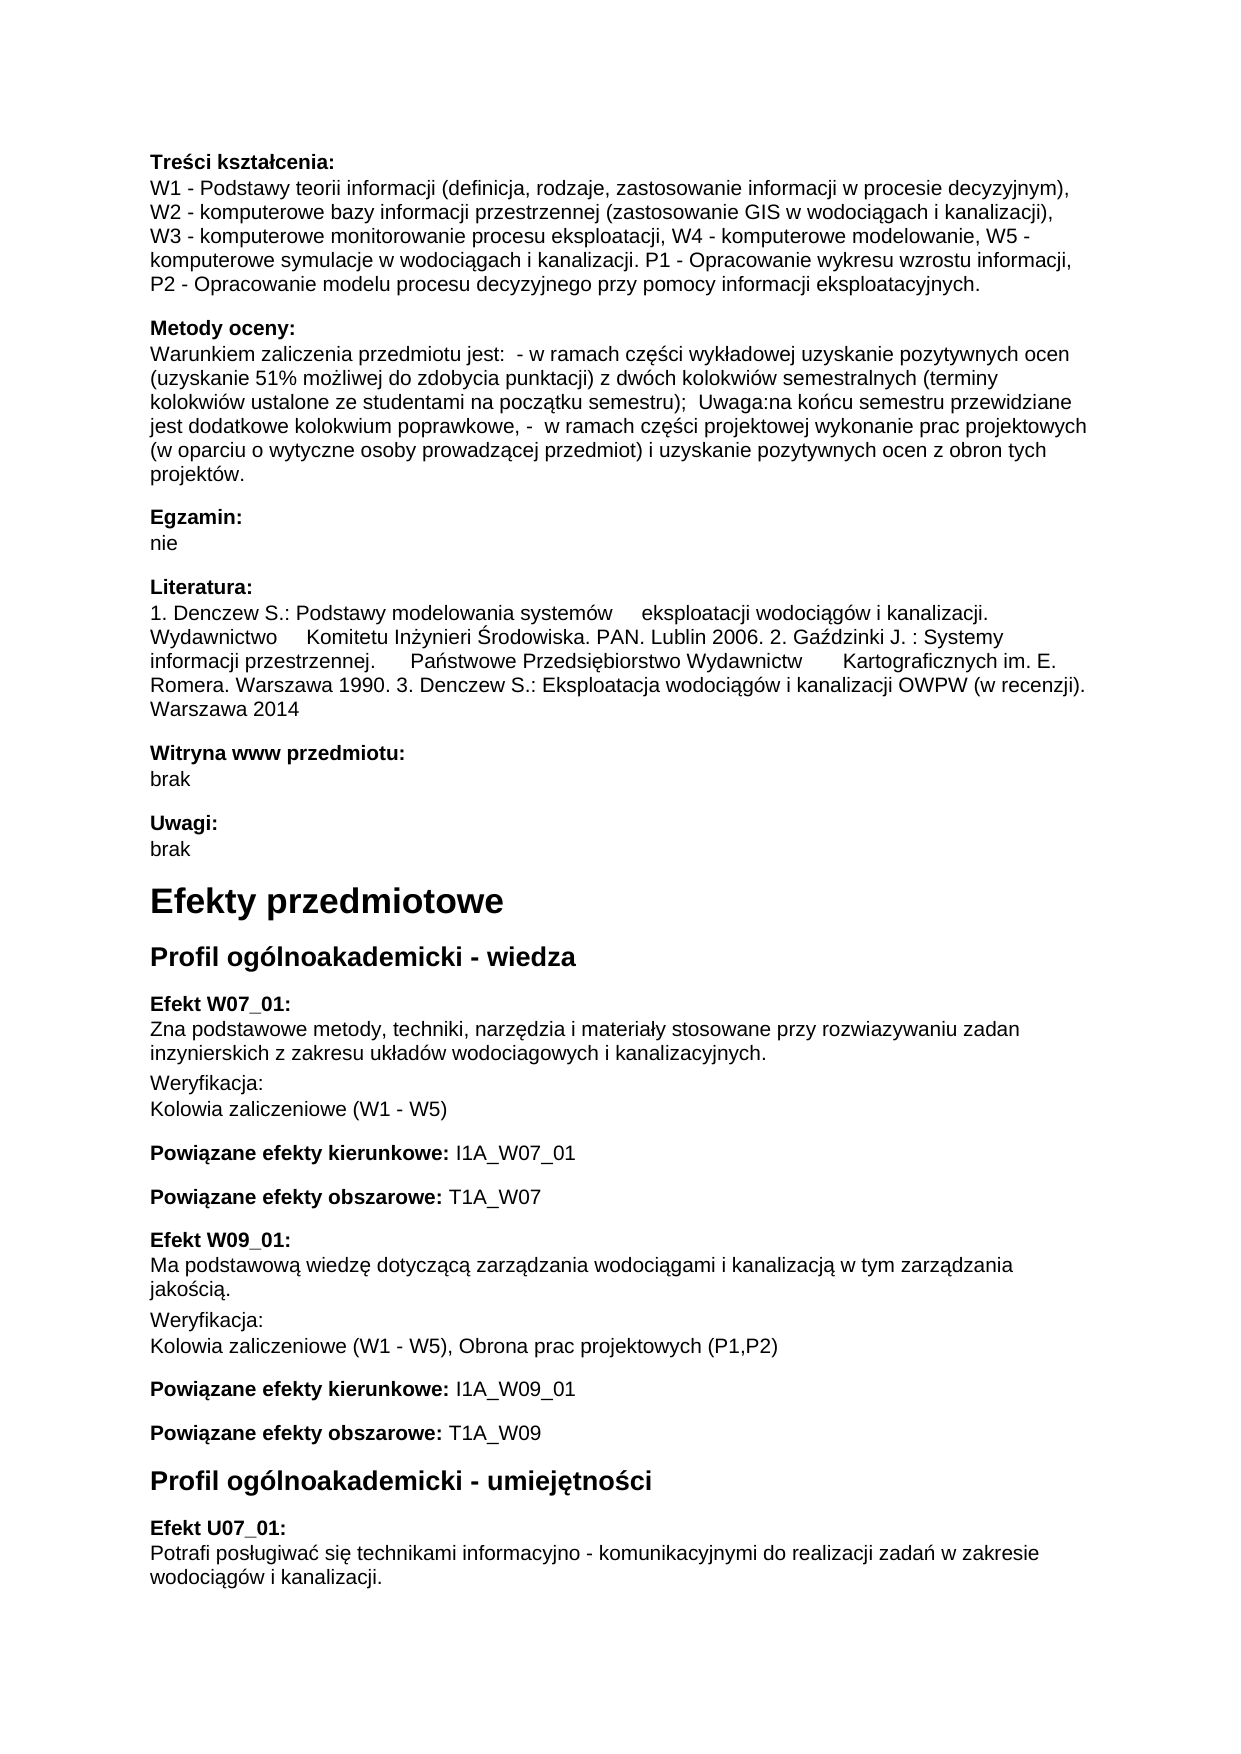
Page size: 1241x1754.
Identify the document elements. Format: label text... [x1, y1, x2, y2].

text Powiązane efekty kierunkowe: I1A_W07_01 [150, 1141, 1090, 1165]
text Potrafi posługiwać się technikami informacyjno - komunikacyjnymi do realizacji zadań w zakresie wodociągów i kanalizacji. [150, 1541, 1090, 1589]
text Uwagi: [150, 810, 1090, 834]
text Kolowia zaliczeniowe (W1 - W5), Obrona prac projektowych (P1,P2) [150, 1333, 1090, 1357]
text Kolowia zaliczeniowe (W1 - W5) [150, 1097, 1090, 1121]
text Witryna www przedmiotu: [150, 741, 1090, 764]
text Egzamin: [150, 505, 1090, 529]
text Metody oceny: [150, 316, 1090, 339]
subtitle Profil ogólnoakademicki - umiejętności [150, 1465, 1090, 1496]
text brak [150, 767, 1090, 791]
text Powiązane efekty kierunkowe: I1A_W09_01 [150, 1377, 1090, 1401]
text Treści kształcenia: [150, 150, 1090, 174]
text nie [150, 531, 1090, 555]
text Weryfikacja: [150, 1071, 1090, 1095]
text Efekt U07_01: [150, 1516, 1090, 1540]
subtitle Profil ogólnoakademicki - wiedza [150, 941, 1090, 972]
text Zna podstawowe metody, techniki, narzędzia i materiały stosowane przy rozwiazywaniu zadan inzynierskich z zakresu układów wodociagowych i kanalizacyjnych. [150, 1017, 1090, 1065]
subtitle Efekty przedmiotowe [150, 880, 1090, 921]
text brak [150, 836, 1090, 860]
text 1. Denczew S.: Podstawy modelowania systemów eksploatacji wodociągów i kanalizacji. Wydawnictwo Komitetu Inżynieri Środowiska. PAN. Lublin 2006. 2. Gaździnki J. : Systemy informacji przestrzennej. Państwowe Przedsiębiorstwo Wydawnictw Kartograficznych im. E. Romera. Warszawa 1990. 3. Denczew S.: Eksploatacja wodociągów i kanalizacji OWPW (w recenzji). Warszawa 2014 [150, 601, 1090, 721]
text W1 - Podstawy teorii informacji (definicja, rodzaje, zastosowanie informacji w procesie decyzyjnym), W2 - komputerowe bazy informacji przestrzennej (zastosowanie GIS w wodociągach i kanalizacji), W3 - komputerowe monitorowanie procesu eksploatacji, W4 - komputerowe modelowanie, W5 - komputerowe symulacje w wodociągach i kanalizacji. P1 - Opracowanie wykresu wzrostu informacji, P2 - Opracowanie modelu procesu decyzyjnego przy pomocy informacji eksploatacyjnych. [150, 176, 1090, 296]
text Efekt W09_01: [150, 1228, 1090, 1252]
text Powiązane efekty obszarowe: T1A_W07 [150, 1184, 1090, 1208]
text Warunkiem zaliczenia przedmiotu jest: - w ramach części wykładowej uzyskanie pozytywnych ocen (uzyskanie 51% możliwej do zdobycia punktacji) z dwóch kolokwiów semestralnych (terminy kolokwiów ustalone ze studentami na początku semestru); Uwaga:na końcu semestru przewidziane jest dodatkowe kolokwium poprawkowe, - w ramach części projektowej wykonanie prac projektowych (w oparciu o wytyczne osoby prowadzącej przedmiot) i uzyskanie pozytywnych ocen z obron tych projektów. [150, 342, 1090, 485]
text Ma podstawową wiedzę dotyczącą zarządzania wodociągami i kanalizacją w tym zarządzania jakością. [150, 1253, 1090, 1301]
text Efekt W07_01: [150, 992, 1090, 1016]
text Weryfikacja: [150, 1307, 1090, 1331]
text Literatura: [150, 575, 1090, 599]
text Powiązane efekty obszarowe: T1A_W09 [150, 1421, 1090, 1445]
